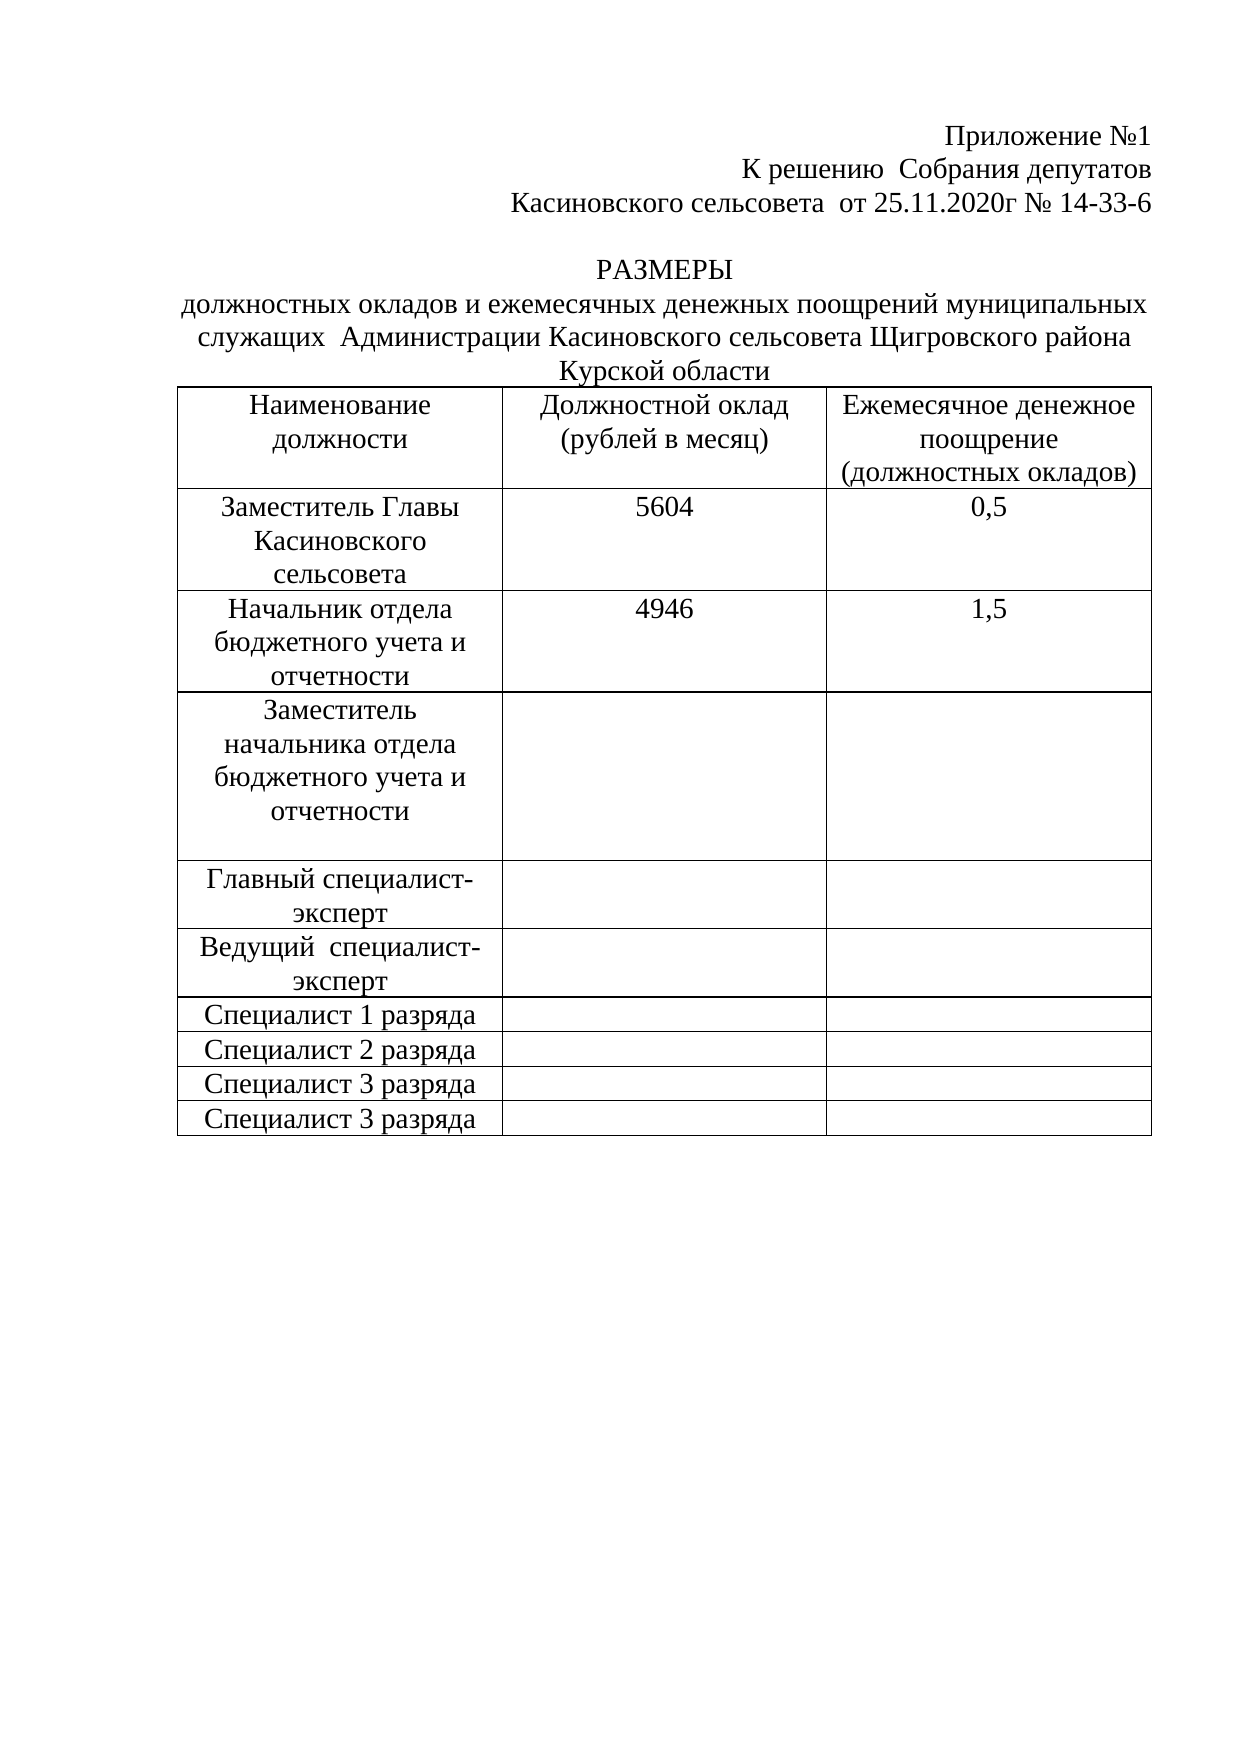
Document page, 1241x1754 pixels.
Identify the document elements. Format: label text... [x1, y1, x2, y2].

table_cell [827, 929, 1151, 996]
table_cell Начальник отдела бюджетного учета и отчетности [178, 591, 502, 691]
table_cell 5604 [503, 489, 826, 590]
text должностных окладов и ежемесячных денежных поощрений муниципальных служащих Администрации Касиновского сельсовета Щигровского района Курской области [177, 286, 1152, 386]
table_cell [827, 1032, 1151, 1066]
table_cell [503, 1067, 826, 1100]
text Приложение №1 [177, 118, 1152, 152]
text РАЗМЕРЫ [177, 252, 1152, 286]
table_header Наименование должности [178, 388, 502, 488]
table_cell [827, 1067, 1151, 1100]
table_cell Главный специалист-эксперт [178, 861, 502, 928]
table_cell [827, 1101, 1151, 1135]
table_cell Ведущий специалист-эксперт [178, 929, 502, 996]
table_cell [503, 693, 826, 860]
table_cell [503, 1101, 826, 1135]
text Касиновского сельсовета от 25.11.2020г № 14-33-6 [177, 185, 1152, 219]
table_cell Специалист 2 разряда [178, 1032, 502, 1066]
table_cell 4946 [503, 591, 826, 691]
table_header Ежемесячное денежное поощрение (должностных окладов) [827, 388, 1151, 488]
table_header Должностной оклад (рублей в месяц) [503, 388, 826, 488]
table_cell Заместитель начальника отдела бюджетного учета и отчетности [178, 693, 502, 860]
table_cell [827, 998, 1151, 1031]
table_cell 1,5 [827, 591, 1151, 691]
table_cell [827, 693, 1151, 860]
table_cell Специалист 3 разряда [178, 1067, 502, 1100]
table_cell [503, 998, 826, 1031]
table_cell Заместитель Главы Касиновского сельсовета [178, 489, 502, 590]
text К решению Собрания депутатов [177, 152, 1152, 185]
table_cell [503, 1032, 826, 1066]
table_cell [503, 929, 826, 996]
table_cell Специалист 1 разряда [178, 998, 502, 1031]
table_cell [503, 861, 826, 928]
table_cell 0,5 [827, 489, 1151, 590]
table_cell Специалист 3 разряда [178, 1101, 502, 1135]
table_cell [827, 861, 1151, 928]
